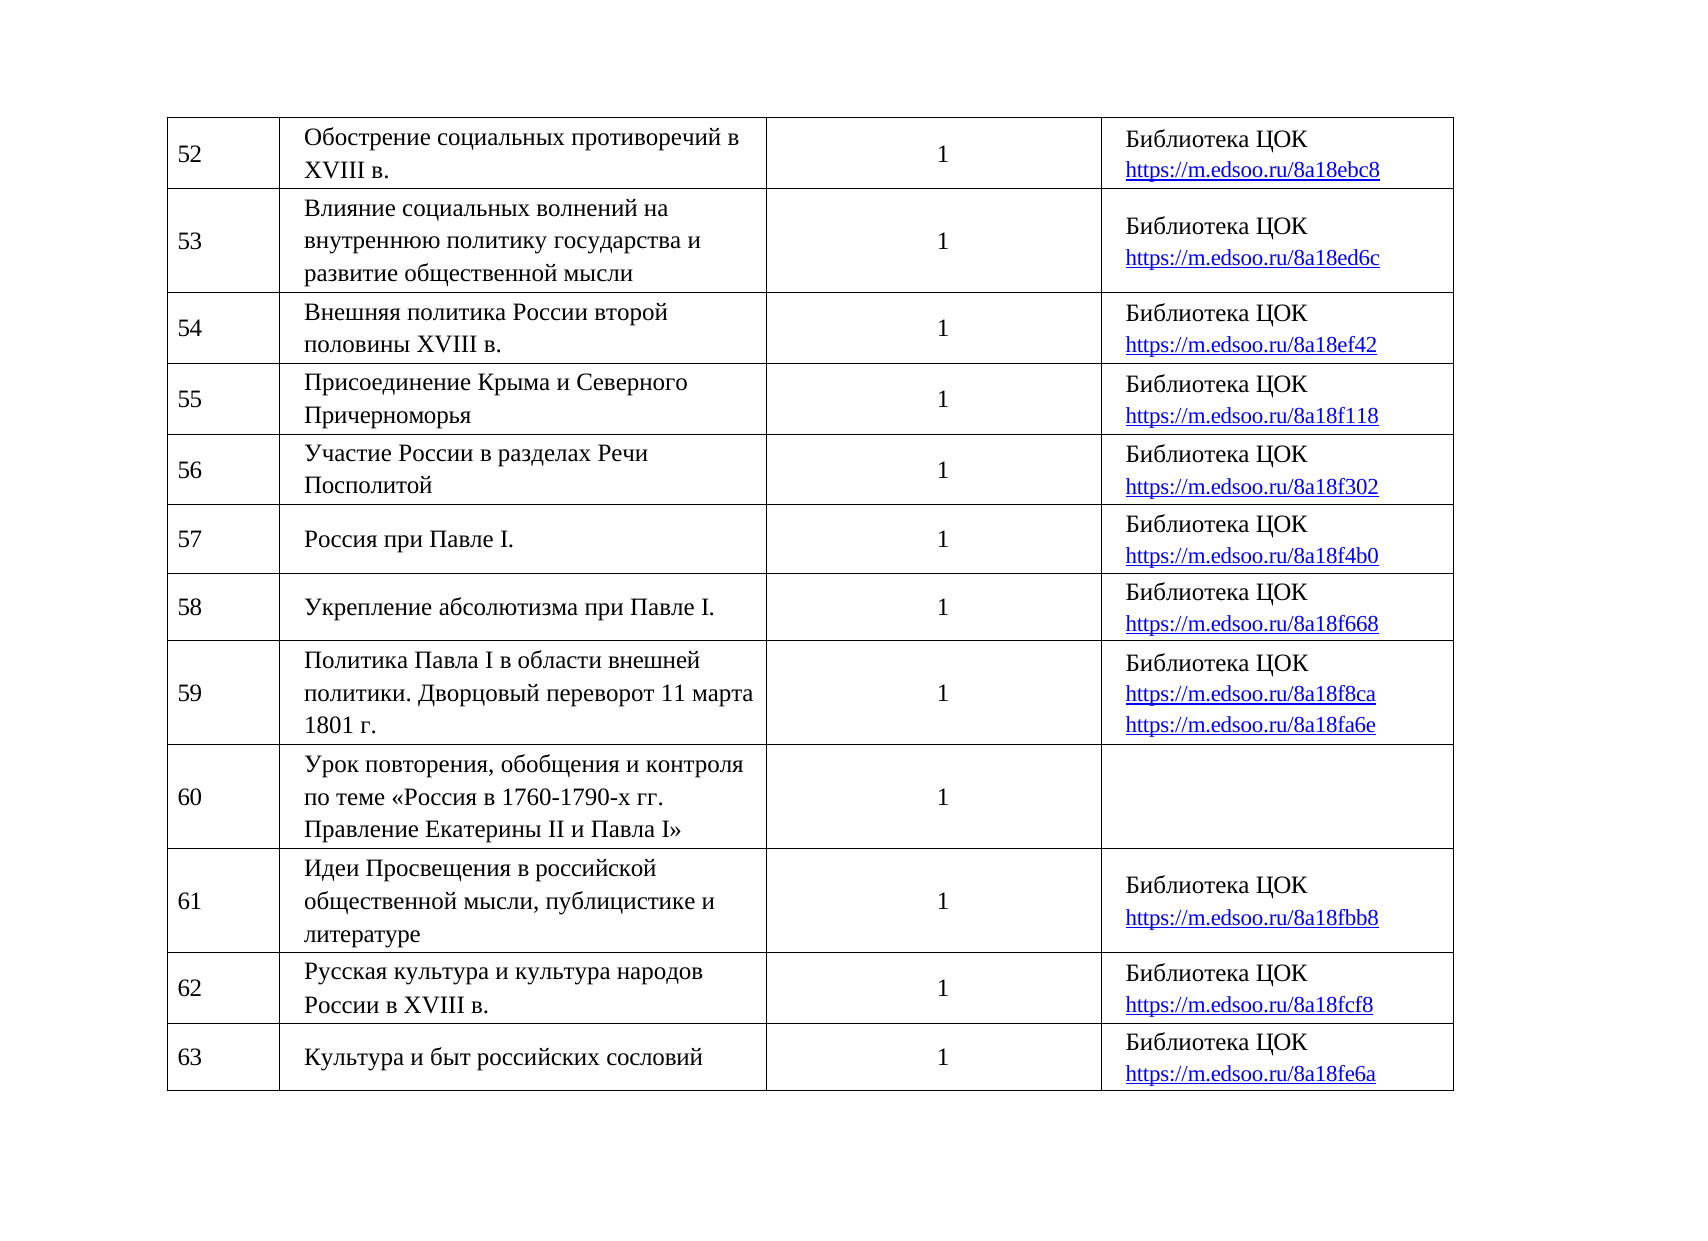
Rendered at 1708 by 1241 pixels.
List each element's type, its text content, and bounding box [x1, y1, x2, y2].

table_cell Укрепление абсолютизма при Павле I. [280, 574, 766, 640]
table_cell Библиотека ЦОК https://m.edsoo.ru/8a18ef42 [1102, 293, 1453, 363]
table_cell Библиотека ЦОК https://m.edsoo.ru/8a18f118 [1102, 364, 1453, 433]
table_cell Библиотека ЦОК https://m.edsoo.ru/8a18f4b0 [1102, 505, 1453, 572]
table_cell Внешняя политика России второй половины XVIII в. [280, 293, 766, 363]
table_cell Русская культура и культура народов России в XVIII в. [280, 953, 766, 1023]
table_cell 59 [168, 641, 279, 744]
table_cell 55 [168, 364, 279, 433]
table_header 1 [767, 118, 1101, 188]
table_cell Политика Павла I в области внешней политики. Дворцовый переворот 11 марта 1801 г. [280, 641, 766, 744]
table_cell 1 [767, 293, 1101, 363]
table_cell 54 [168, 293, 279, 363]
table_cell 1 [767, 435, 1101, 504]
table_cell Библиотека ЦОК https://m.edsoo.ru/8a18f668 [1102, 574, 1453, 640]
table_cell Библиотека ЦОК https://m.edsoo.ru/8a18fe6a [1102, 1024, 1453, 1090]
table_cell Участие России в разделах Речи Посполитой [280, 435, 766, 504]
table_cell 1 [767, 1024, 1101, 1090]
table_cell 1 [767, 364, 1101, 433]
table_cell Идеи Просвещения в российской общественной мысли, публицистике и литературе [280, 849, 766, 952]
table_cell Библиотека ЦОК https://m.edsoo.ru/8a18ed6c [1102, 189, 1453, 292]
table_cell Библиотека ЦОК https://m.edsoo.ru/8a18fbb8 [1102, 849, 1453, 952]
table_header Обострение социальных противоречий в XVIII в. [280, 118, 766, 188]
table_cell 1 [767, 641, 1101, 744]
table_cell 1 [767, 574, 1101, 640]
table_cell 1 [767, 745, 1101, 848]
table_cell Влияние социальных волнений на внутреннюю политику государства и развитие общественной мысли [280, 189, 766, 292]
table_cell 61 [168, 849, 279, 952]
table_cell Библиотека ЦОК https://m.edsoo.ru/8a18f302 [1102, 435, 1453, 504]
table_cell 63 [168, 1024, 279, 1090]
table_cell 57 [168, 505, 279, 572]
table_cell Библиотека ЦОК https://m.edsoo.ru/8a18f8ca https://m.edsoo.ru/8a18fa6e [1102, 641, 1453, 744]
table_cell Присоединение Крыма и Северного Причерноморья [280, 364, 766, 433]
table_header Библиотека ЦОК https://m.edsoo.ru/8a18ebc8 [1102, 118, 1453, 188]
table_cell 56 [168, 435, 279, 504]
table_cell Россия при Павле I. [280, 505, 766, 572]
table_cell 53 [168, 189, 279, 292]
table_cell [1102, 745, 1453, 848]
table_cell 62 [168, 953, 279, 1023]
table_header 52 [168, 118, 279, 188]
table_cell Культура и быт российских сословий [280, 1024, 766, 1090]
table_cell Урок повторения, обобщения и контроля по теме «Россия в 1760-1790-х гг. Правление Екатерины II и Павла I» [280, 745, 766, 848]
table_cell 58 [168, 574, 279, 640]
table_cell 60 [168, 745, 279, 848]
table_cell 1 [767, 189, 1101, 292]
table_cell Библиотека ЦОК https://m.edsoo.ru/8a18fcf8 [1102, 953, 1453, 1023]
table_cell 1 [767, 849, 1101, 952]
table_cell 1 [767, 953, 1101, 1023]
table_cell 1 [767, 505, 1101, 572]
